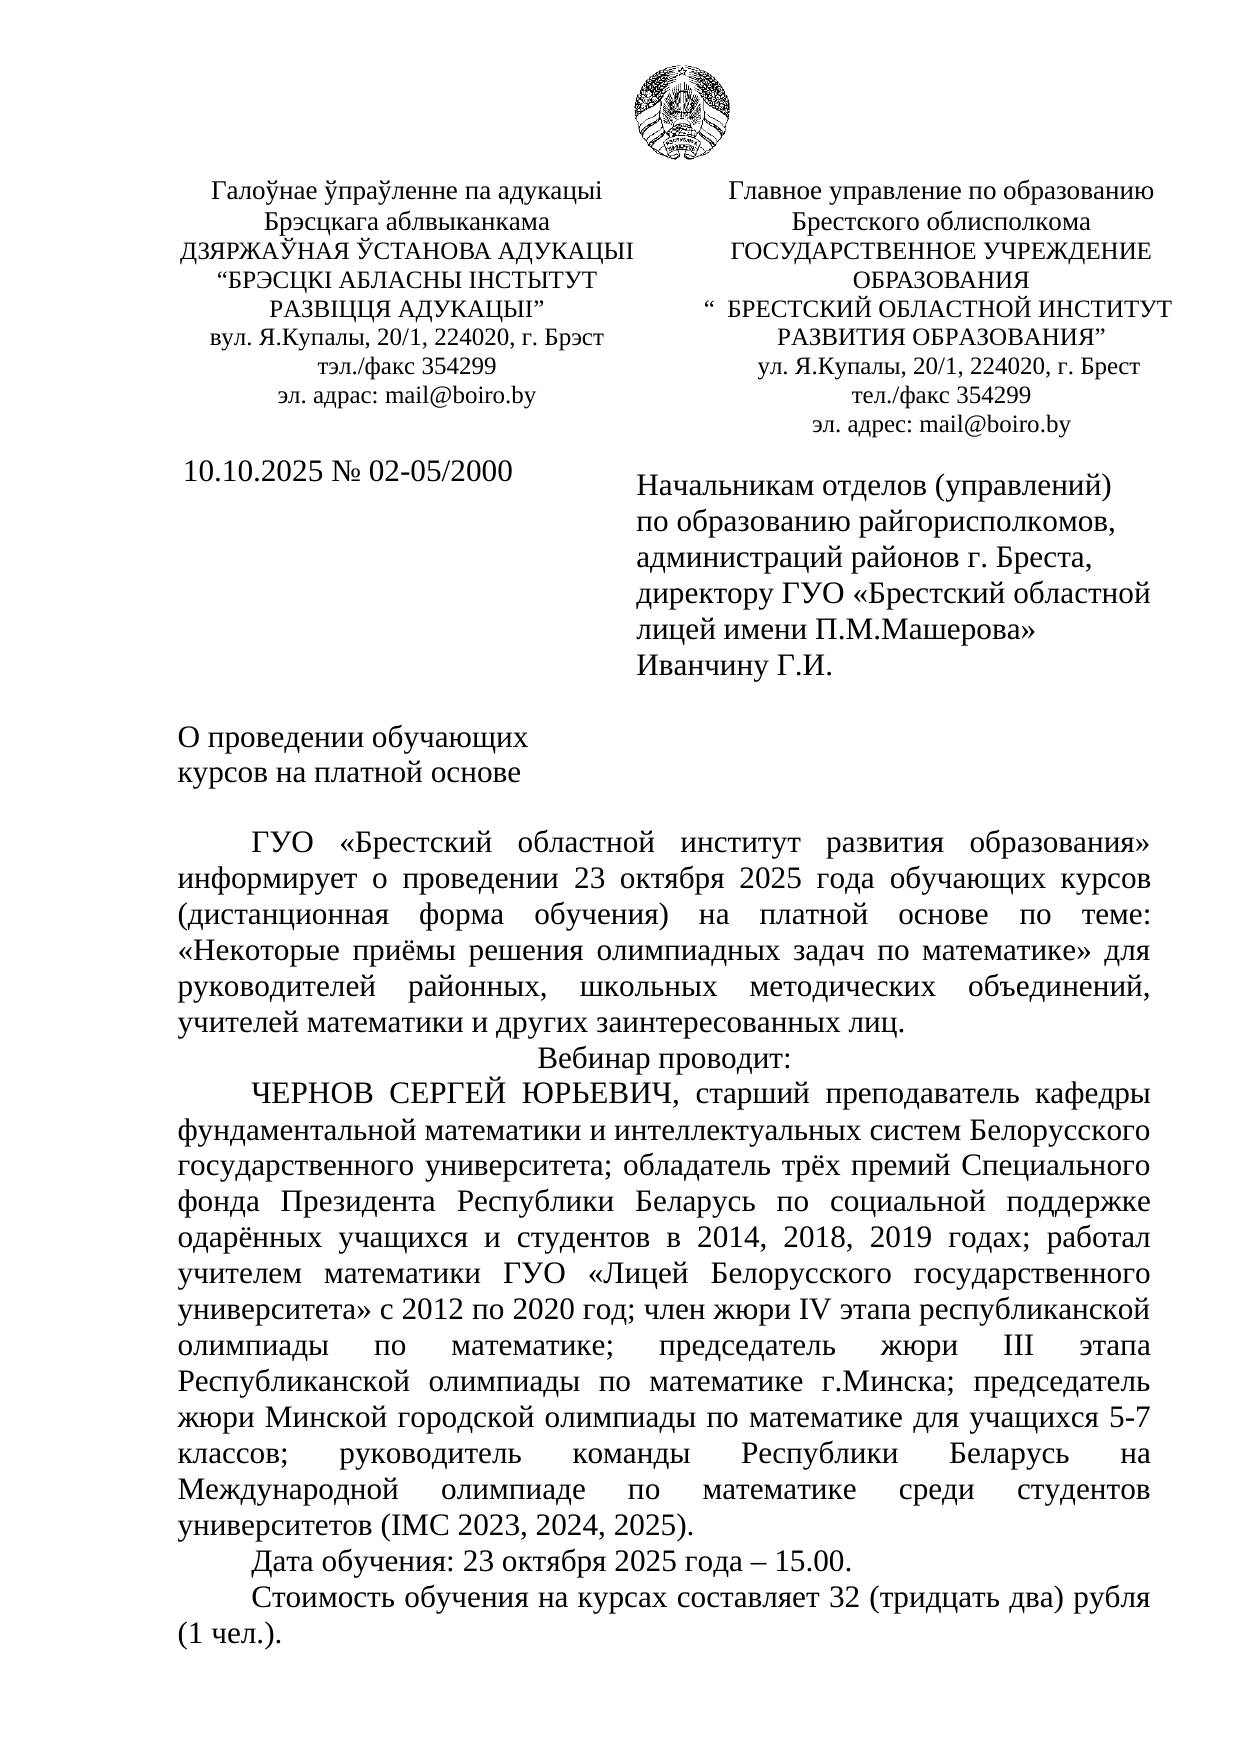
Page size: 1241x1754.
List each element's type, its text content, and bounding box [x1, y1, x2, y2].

text курсов на платной основе [177, 754, 1152, 790]
text ГУО «Брестский областной институт развития образования» информирует о проведении 23 октября 2025 года обучающих курсов (дистанционная форма обучения) на платной основе по теме: «Некоторые приёмы решения олимпиадных задач по математике» для руководителей районных, школьных методических объединений, учителей математики и других заинтересованных лиц. [177, 823, 1152, 1039]
text Дата обучения: 23 октября 2025 года – 15.00. [177, 1542, 1152, 1578]
table_header Галоўнае ўпраўленне па адукацыi Брэсцкага аблвыканкама ДЗЯРЖАЎНАЯ ЎСТАНОВА АДУКАЦЫІ “БРЭСЦКІ АБЛАСНЫ ІНСТЫТУТ РАЗВІЦЦЯ АДУКАЦЫІ” вул. Я.Купалы, 20/1, 224020, г. Брэст тэл./факс 354299 эл. адрас: mail@boiro.by 10.10.2025 № 02-05/2000 [177, 147, 636, 718]
table_header [636, 147, 723, 466]
table_cell Начальникам отделов (управлений) по образованию райгорисполкомов, администраций районов г. Бреста, директору ГУО «Брестский областной лицей имени П.М.Машерова» Иванчину Г.И. [636, 466, 1179, 718]
table_header Главное управление по образованию Брестского облисполкома ГОСУДАРСТВЕННОЕ УЧРЕЖДЕНИЕ ОБРАЗОВАНИЯ “ БРЕСТСКИЙ ОБЛАСТНОЙ ИНСТИТУТ РАЗВИТИЯ ОБРАЗОВАНИЯ” ул. Я.Купалы, 20/1, 224020, г. Брест тел./факс 354299 эл. адрес: mail@boiro.by [724, 147, 1179, 466]
text О проведении обучающих [177, 718, 1152, 754]
picture [630, 60, 734, 162]
text ЧЕРНОВ СЕРГЕЙ ЮРЬЕВИЧ, старший преподаватель кафедры фундаментальной математики и интеллектуальных систем Белорусского государственного университета; обладатель трёх премий Специального фонда Президента Республики Беларусь по социальной поддержке одарённых учащихся и студентов в 2014, 2018, 2019 годах; работал учителем математики ГУО «Лицей Белорусского государственного университета» с 2012 по 2020 год; член жюри IV этапа республиканской олимпиады по математике; председатель жюри III этапа Республиканской олимпиады по математике г.Минска; председатель жюри Минской городской олимпиады по математике для учащихся 5-7 классов; руководитель команды Республики Беларусь на Международной олимпиаде по математике среди студентов университетов (IМС 2023, 2024, 2025). [177, 1075, 1152, 1542]
text Стоимость обучения на курсах составляет 32 (тридцать два) рубля (1 чел.). [177, 1578, 1152, 1650]
text Вебинар проводит: [177, 1039, 1152, 1075]
